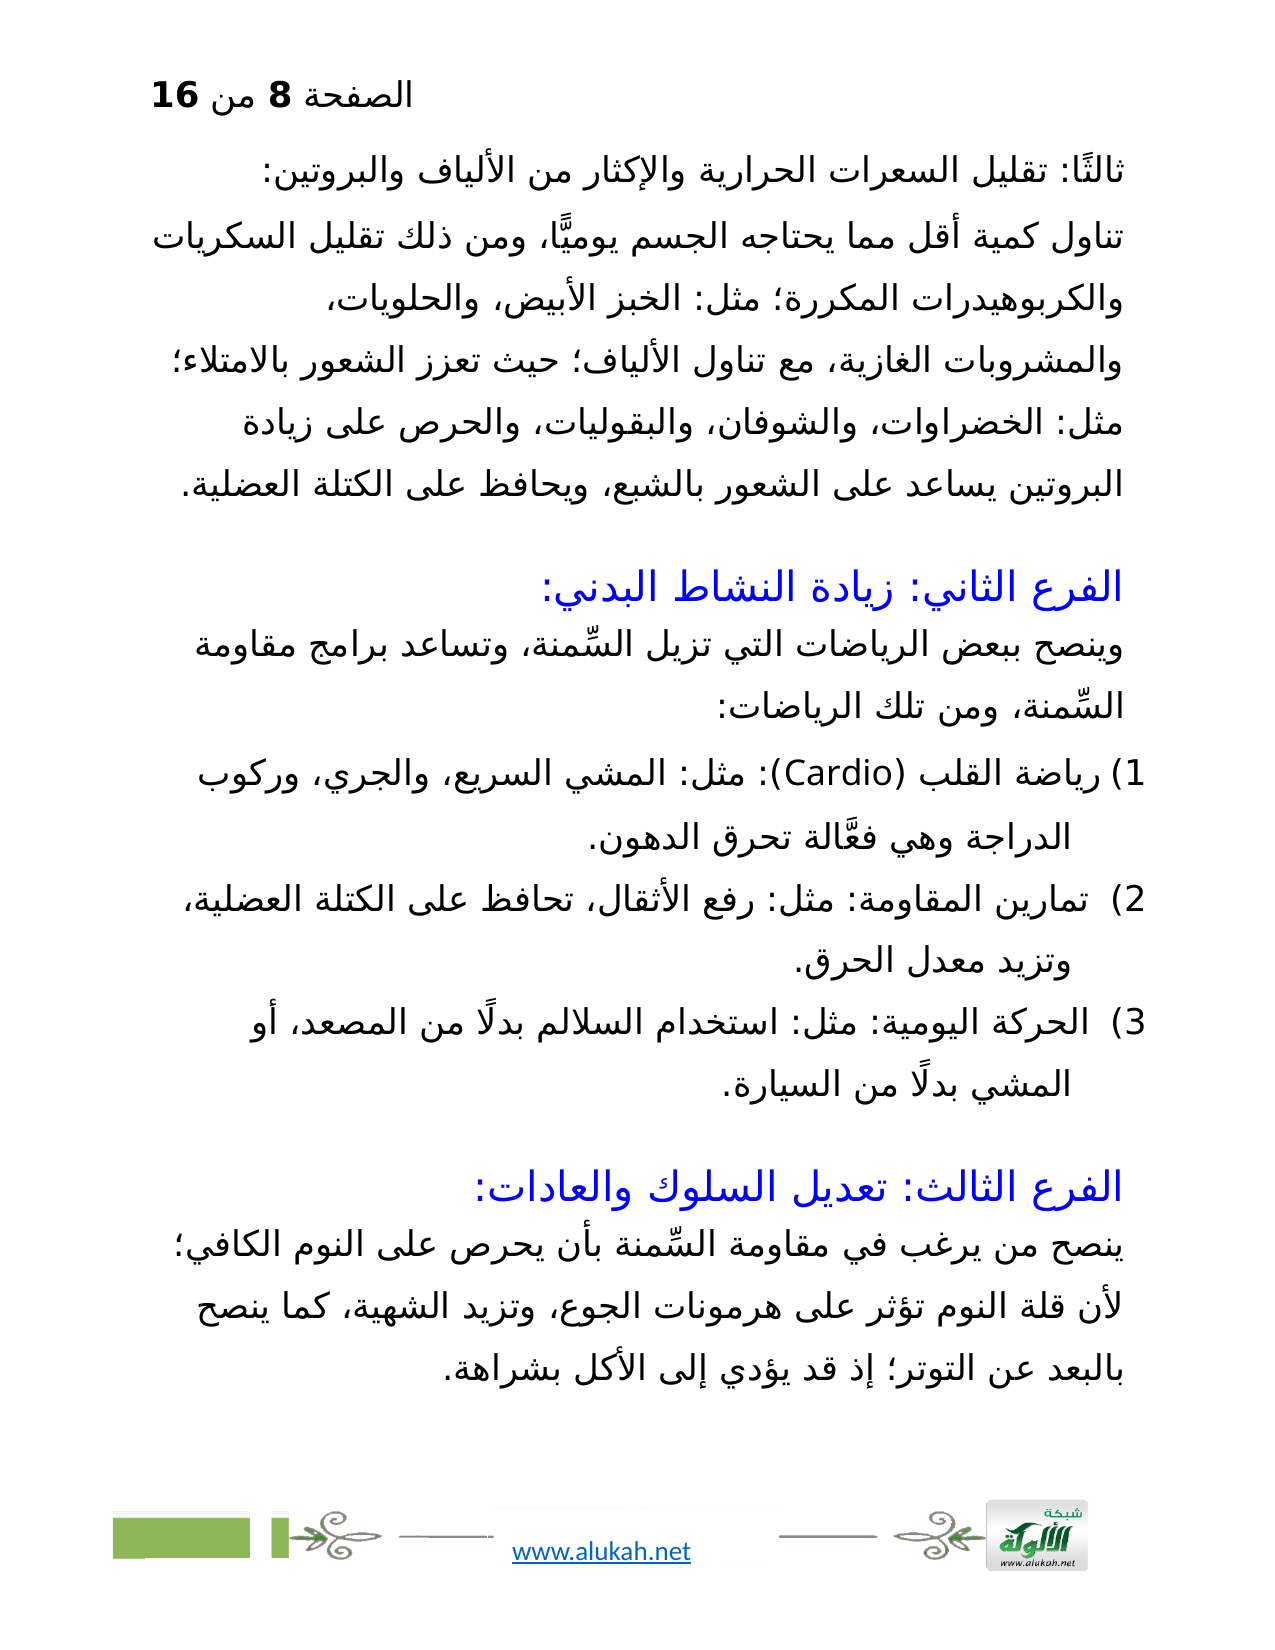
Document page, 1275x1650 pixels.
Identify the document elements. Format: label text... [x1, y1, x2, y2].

subtitle الفرع الثاني: زيادة النشاط البدني: [150, 563, 1125, 611]
text وينصح ببعض الرياضات التي تزيل السِّمنة، وتساعد برامج مقاومة السِّمنة، ومن تلك الرياضات: [150, 624, 1125, 727]
list الحركة اليومية: مثل: استخدام السلالم بدلًا من المصعد، أو المشي بدلًا من السيارة. [150, 1002, 1110, 1105]
subtitle الفرع الثالث: تعديل السلوك والعادات: [150, 1163, 1125, 1212]
text تناول كمية أقل مما يحتاجه الجسم يوميًّا، ومن ذلك تقليل السكريات والكربوهيدرات المكررة؛ مثل: الخبز الأبيض، والحلويات، والمشروبات الغازية، مع تناول الألياف؛ حيث تعزز الشعور بالامتلاء؛ مثل: الخضراوات، والشوفان، والبقوليات، والحرص على زيادة البروتين يساعد على الشعور بالشبع، ويحافظ على الكتلة العضلية. [150, 216, 1125, 505]
list رياضة القلب (Cardio): مثل: المشي السريع، والجري، وركوب الدراجة وهي فعَّالة تحرق الدهون. [150, 747, 1110, 857]
text ثالثًا: تقليل السعرات الحرارية والإكثار من الألياف والبروتين: [150, 150, 1125, 191]
list تمارين المقاومة: مثل: رفع الأثقال، تحافظ على الكتلة العضلية، وتزيد معدل الحرق. [150, 878, 1110, 981]
picture [112, 1496, 1118, 1586]
text ينصح من يرغب في مقاومة السِّمنة بأن يحرص على النوم الكافي؛ لأن قلة النوم تؤثر على هرمونات الجوع، وتزيد الشهية، كما ينصح بالبعد عن التوتر؛ إذ قد يؤدي إلى الأكل بشراهة. [150, 1224, 1125, 1389]
